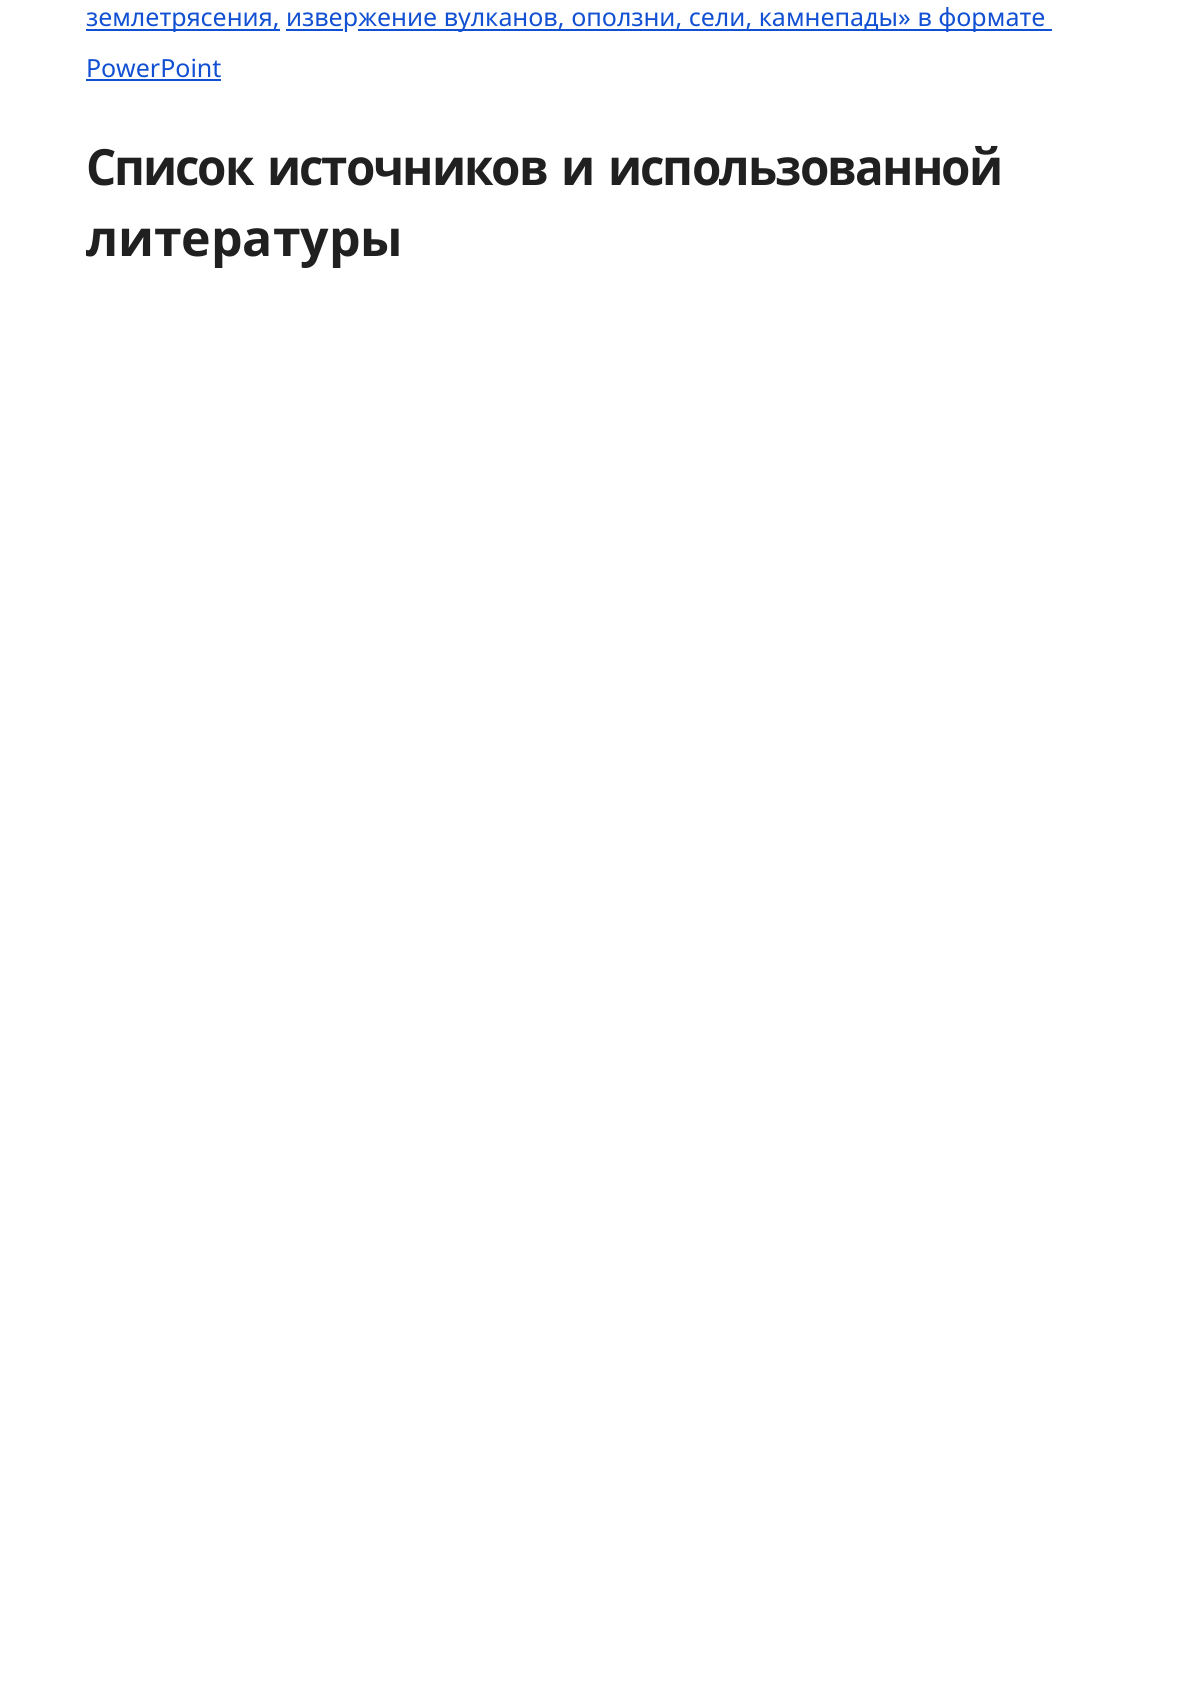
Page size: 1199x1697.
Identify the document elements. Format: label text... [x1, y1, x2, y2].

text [86, 0, 1101, 84]
subtitle Список источников и использованной литературы [86, 132, 1057, 272]
